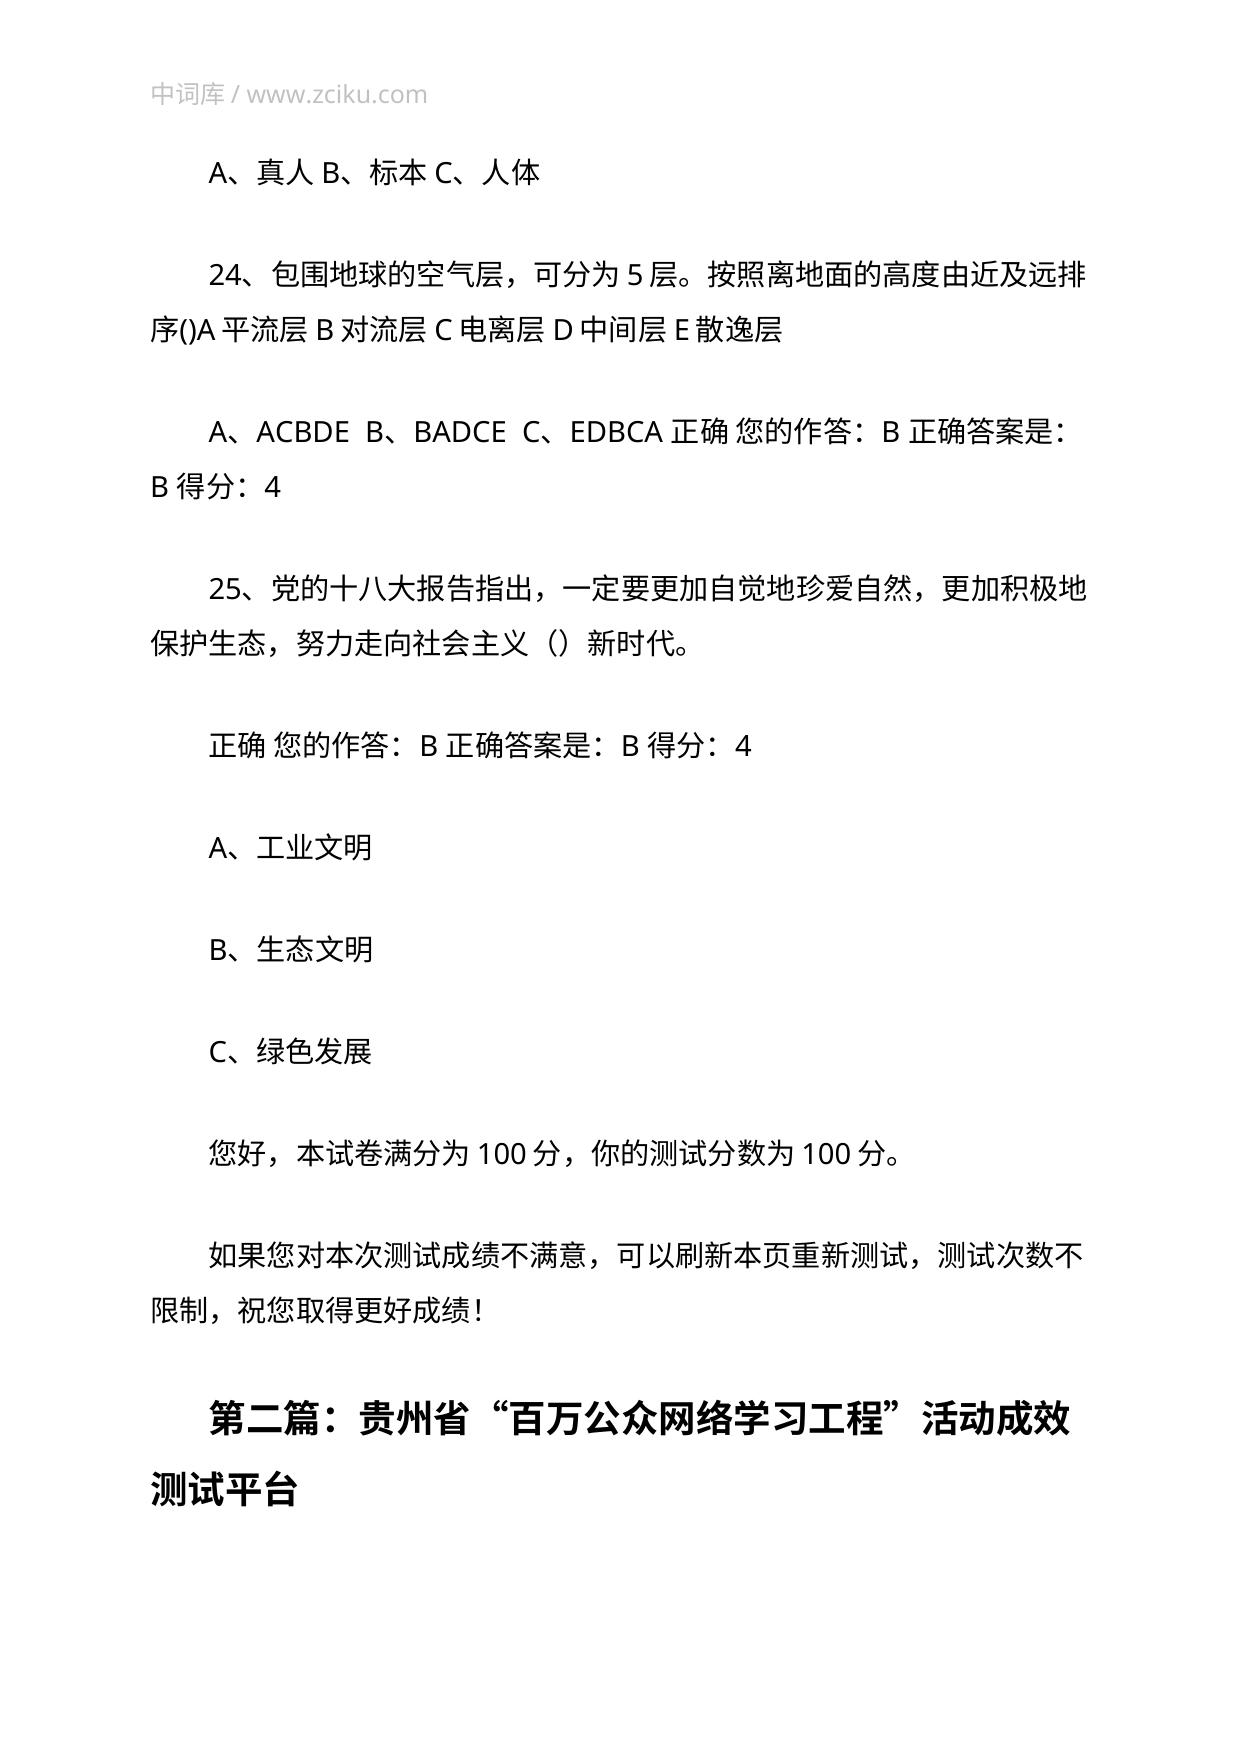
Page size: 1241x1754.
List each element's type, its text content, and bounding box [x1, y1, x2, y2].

text 正确 您的作答：B 正确答案是：B 得分：4 [150, 723, 1090, 765]
text A、真人 B、标本 C、人体 [150, 150, 1090, 192]
text B、生态文明 [150, 927, 1090, 969]
text 24、包围地球的空气层，可分为5层。按照离地面的高度由近及远排序()A平流层 B对流层 C电离层 D中间层 E散逸层 [150, 252, 1090, 349]
text 如果您对本次测试成绩不满意，可以刷新本页重新测试，测试次数不限制，祝您取得更好成绩！ [150, 1233, 1090, 1330]
text 第二篇：贵州省“百万公众网络学习工程”活动成效测试平台 [150, 1389, 1090, 1514]
text 25、党的十八大报告指出，一定要更加自觉地珍爱自然，更加积极地保护生态，努力走向社会主义（）新时代。 [150, 566, 1090, 663]
text A、ACBDE B、BADCE C、EDBCA 正确 您的作答：B 正确答案是：B 得分：4 [150, 409, 1090, 506]
text C、绿色发展 [150, 1029, 1090, 1071]
text A、工业文明 [150, 825, 1090, 867]
text 您好，本试卷满分为100分，你的测试分数为100分。 [150, 1131, 1090, 1173]
